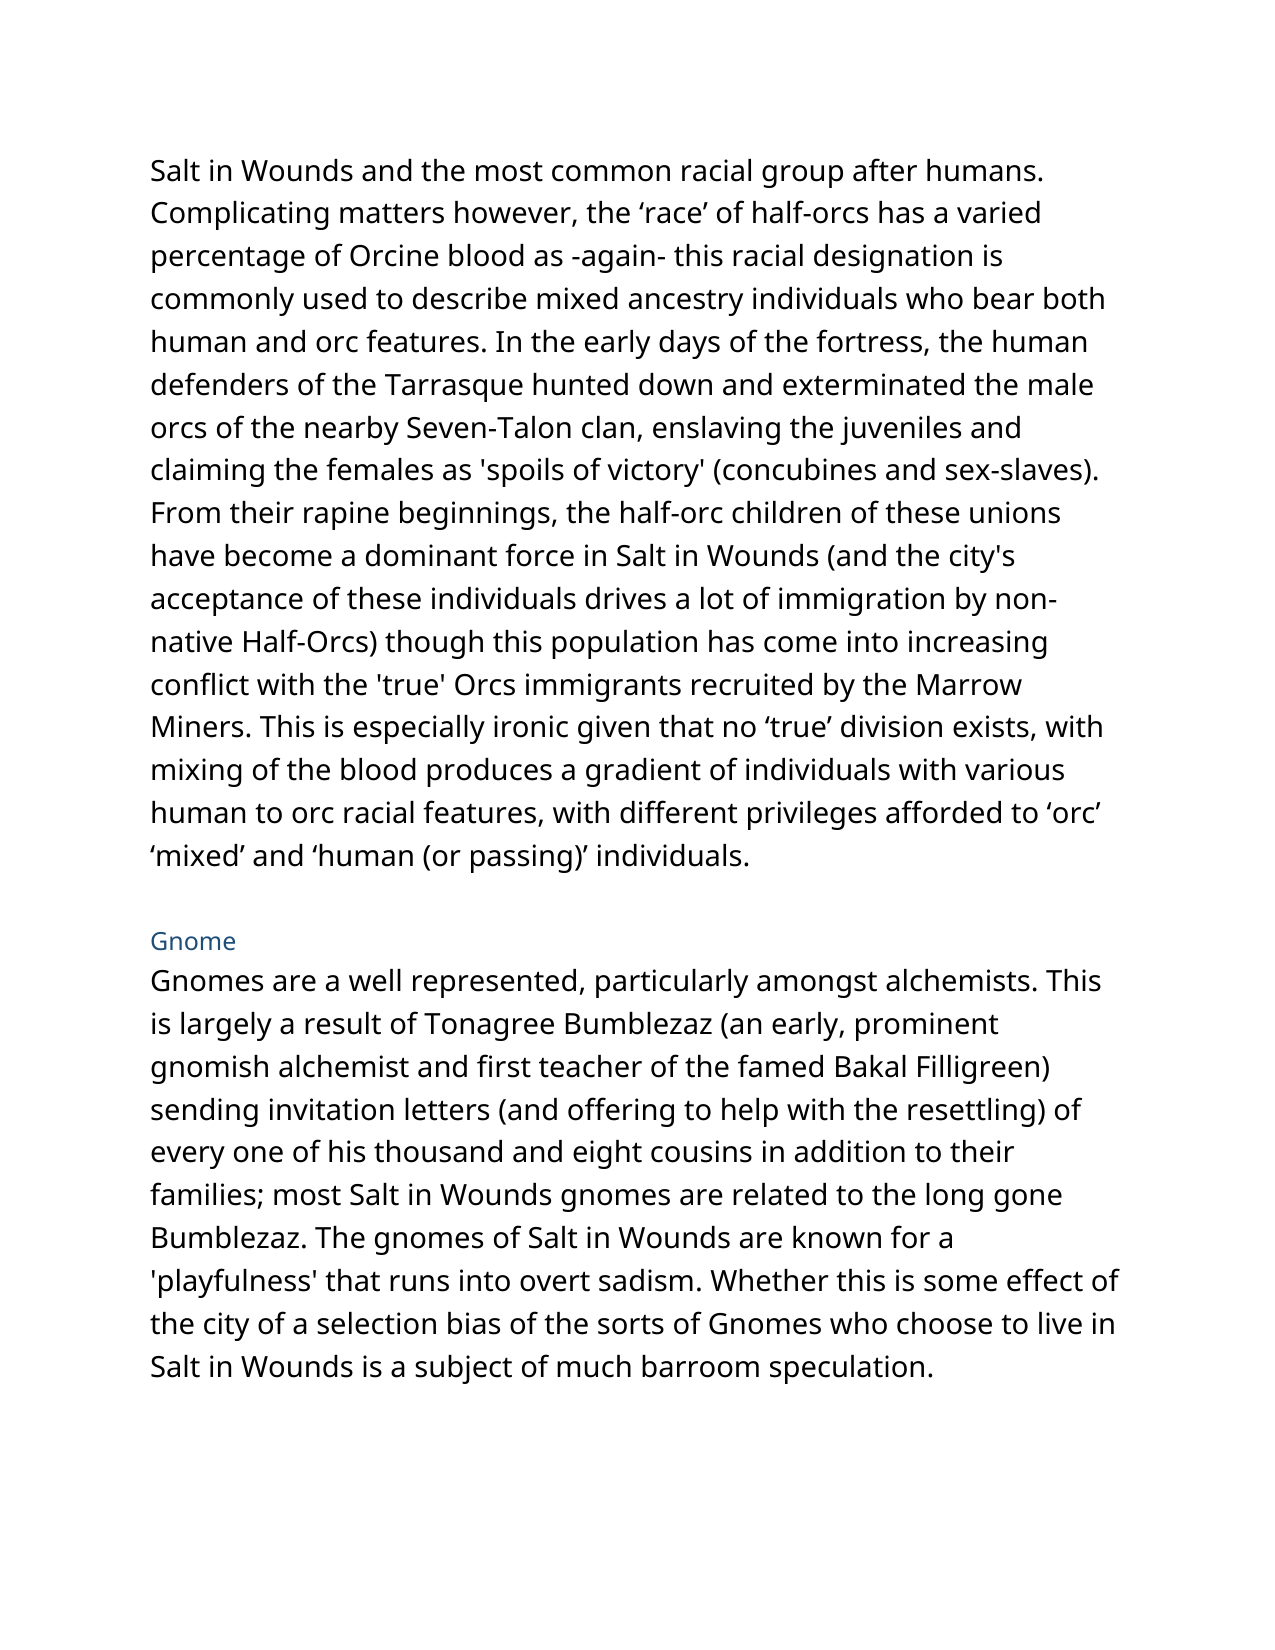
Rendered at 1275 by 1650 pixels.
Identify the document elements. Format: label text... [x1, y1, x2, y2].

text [150, 150, 1125, 905]
text Gnomes are a well represented, particularly amongst alchemists. This is largely a result of Tonagree Bumblezaz (an early, prominent gnomish alchemist and first teacher of the famed Bakal Filligreen) sending invitation letters (and offering to help with the resettling) of every one of his thousand and eight cousins in addition to their families; most Salt in Wounds gnomes are related to the long gone Bumblezaz. The gnomes of Salt in Wounds are known for a 'playfulness' that runs into overt sadism. Whether this is some effect of the city of a selection bias of the sorts of Gnomes who choose to live in Salt in Wounds is a subject of much barroom speculation. [150, 961, 1125, 1416]
subtitle Gnome [150, 924, 1125, 958]
